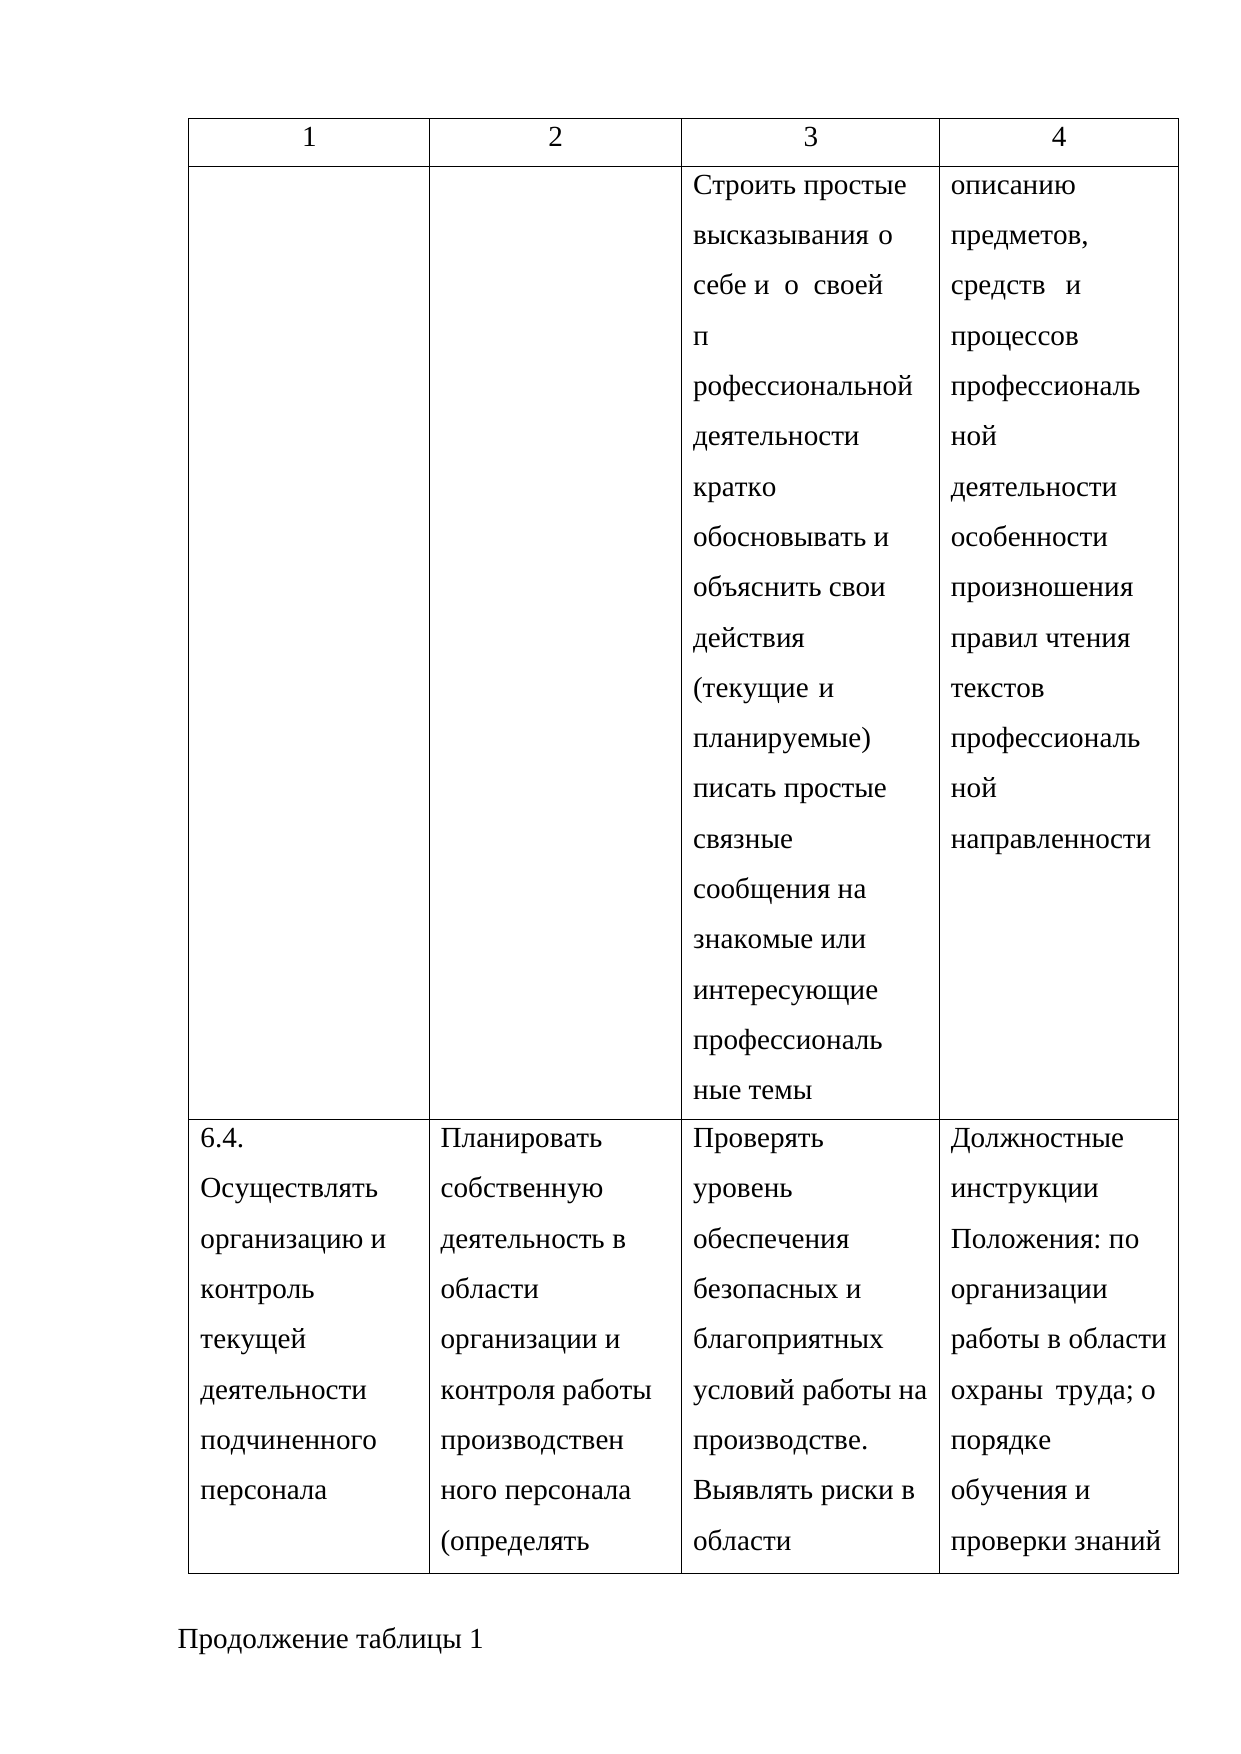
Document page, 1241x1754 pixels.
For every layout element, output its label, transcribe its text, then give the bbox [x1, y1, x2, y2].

table_header 2 [430, 119, 681, 166]
table_cell описанию предметов, средств и процессов профессиональ ной деятельности особенности произношения правил чтения текстов профессиональ ной направленности [940, 167, 1178, 1119]
table_cell Строить простые высказывания о себе и о своей профессиональной деятельности кратко обосновывать и объяснить свои действия (текущие и планируемые) писать простые связные сообщения на знакомые или интересующие профессиональ ные темы [682, 167, 939, 1119]
table_cell Планировать собственную деятельность в области организации и контроля работы производствен ного персонала (определять [430, 1120, 681, 1573]
table_header 3 [682, 119, 939, 166]
table_header 1 [189, 119, 429, 166]
table_cell [430, 167, 681, 1119]
table_cell Должностные инструкции Положения: по организации работы в области охраны труда; о порядке обучения и проверки знаний [940, 1120, 1178, 1573]
table_cell [189, 167, 429, 1119]
table_cell 6.4. Осуществлять организацию и контроль текущей деятельности подчиненного персонала [189, 1120, 429, 1573]
text Продолжение таблицы 1 [177, 1621, 1153, 1654]
table_cell Проверять уровень обеспечения безопасных и благоприятных условий работы на производстве. Выявлять риски в области [682, 1120, 939, 1573]
table_header 4 [940, 119, 1178, 166]
